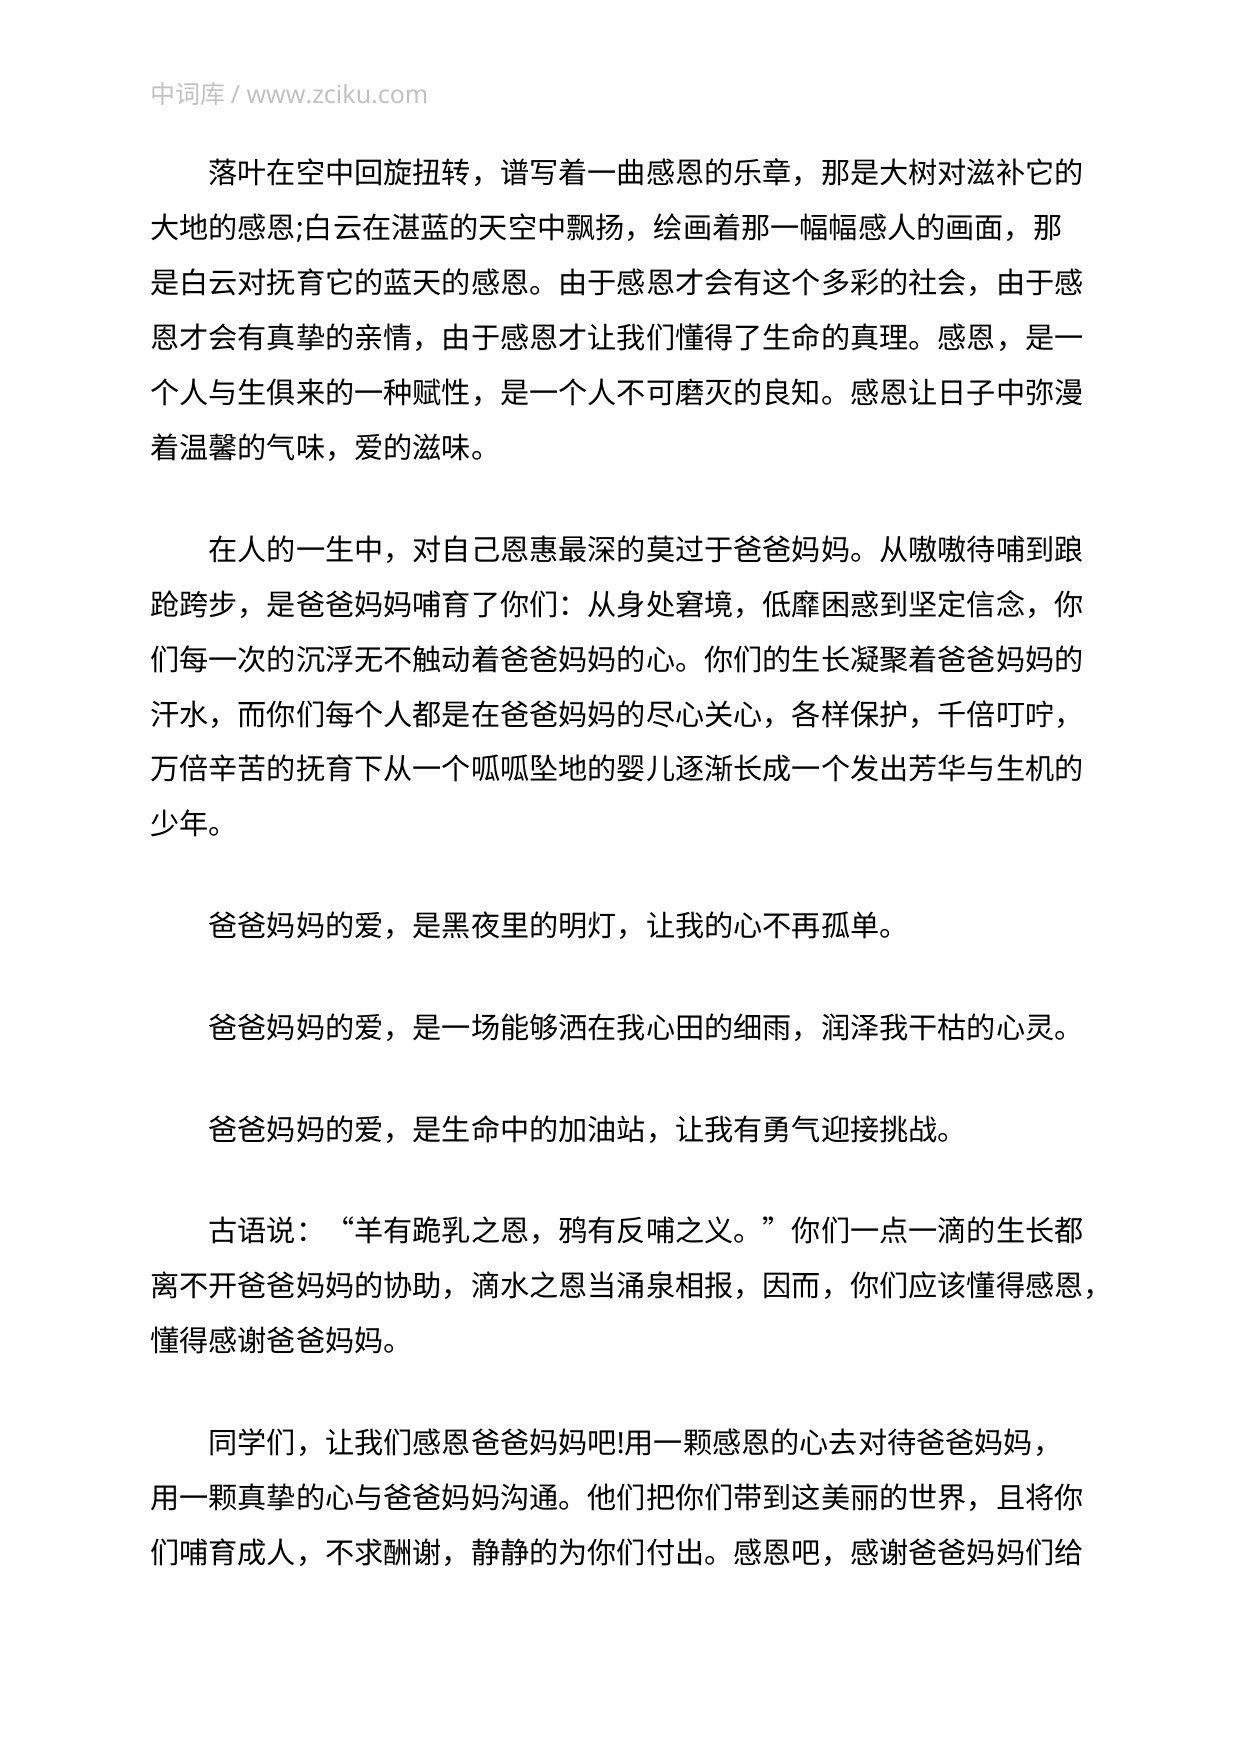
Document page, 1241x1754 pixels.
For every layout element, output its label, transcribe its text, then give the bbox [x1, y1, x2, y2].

text 古语说：“羊有跪乳之恩，鸦有反哺之义。”你们一点一滴的生长都离不开爸爸妈妈的协助，滴水之恩当涌泉相报，因而，你们应该懂得感恩，懂得感谢爸爸妈妈。 [150, 1208, 1090, 1360]
text 落叶在空中回旋扭转，谱写着一曲感恩的乐章，那是大树对滋补它的大地的感恩;白云在湛蓝的天空中飘扬，绘画着那一幅幅感人的画面，那是白云对抚育它的蓝天的感恩。由于感恩才会有这个多彩的社会，由于感恩才会有真挚的亲情，由于感恩才让我们懂得了生命的真理。感恩，是一个人与生俱来的一种赋性，是一个人不可磨灭的良知。感恩让日子中弥漫着温馨的气味，爱的滋味。 [150, 150, 1090, 467]
text 在人的一生中，对自己恩惠最深的莫过于爸爸妈妈。从嗷嗷待哺到踉跄跨步，是爸爸妈妈哺育了你们：从身处窘境，低靡困惑到坚定信念，你们每一次的沉浮无不触动着爸爸妈妈的心。你们的生长凝聚着爸爸妈妈的汗水，而你们每个人都是在爸爸妈妈的尽心关心，各样保护，千倍叮咛，万倍辛苦的抚育下从一个呱呱坠地的婴儿逐渐长成一个发出芳华与生机的少年。 [150, 526, 1090, 843]
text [150, 1419, 1090, 1572]
text 爸爸妈妈的爱，是生命中的加油站，让我有勇气迎接挑战。 [150, 1106, 1090, 1148]
text 爸爸妈妈的爱，是黑夜里的明灯，让我的心不再孤单。 [150, 903, 1090, 945]
text 爸爸妈妈的爱，是一场能够洒在我心田的细雨，润泽我干枯的心灵。 [150, 1004, 1090, 1047]
